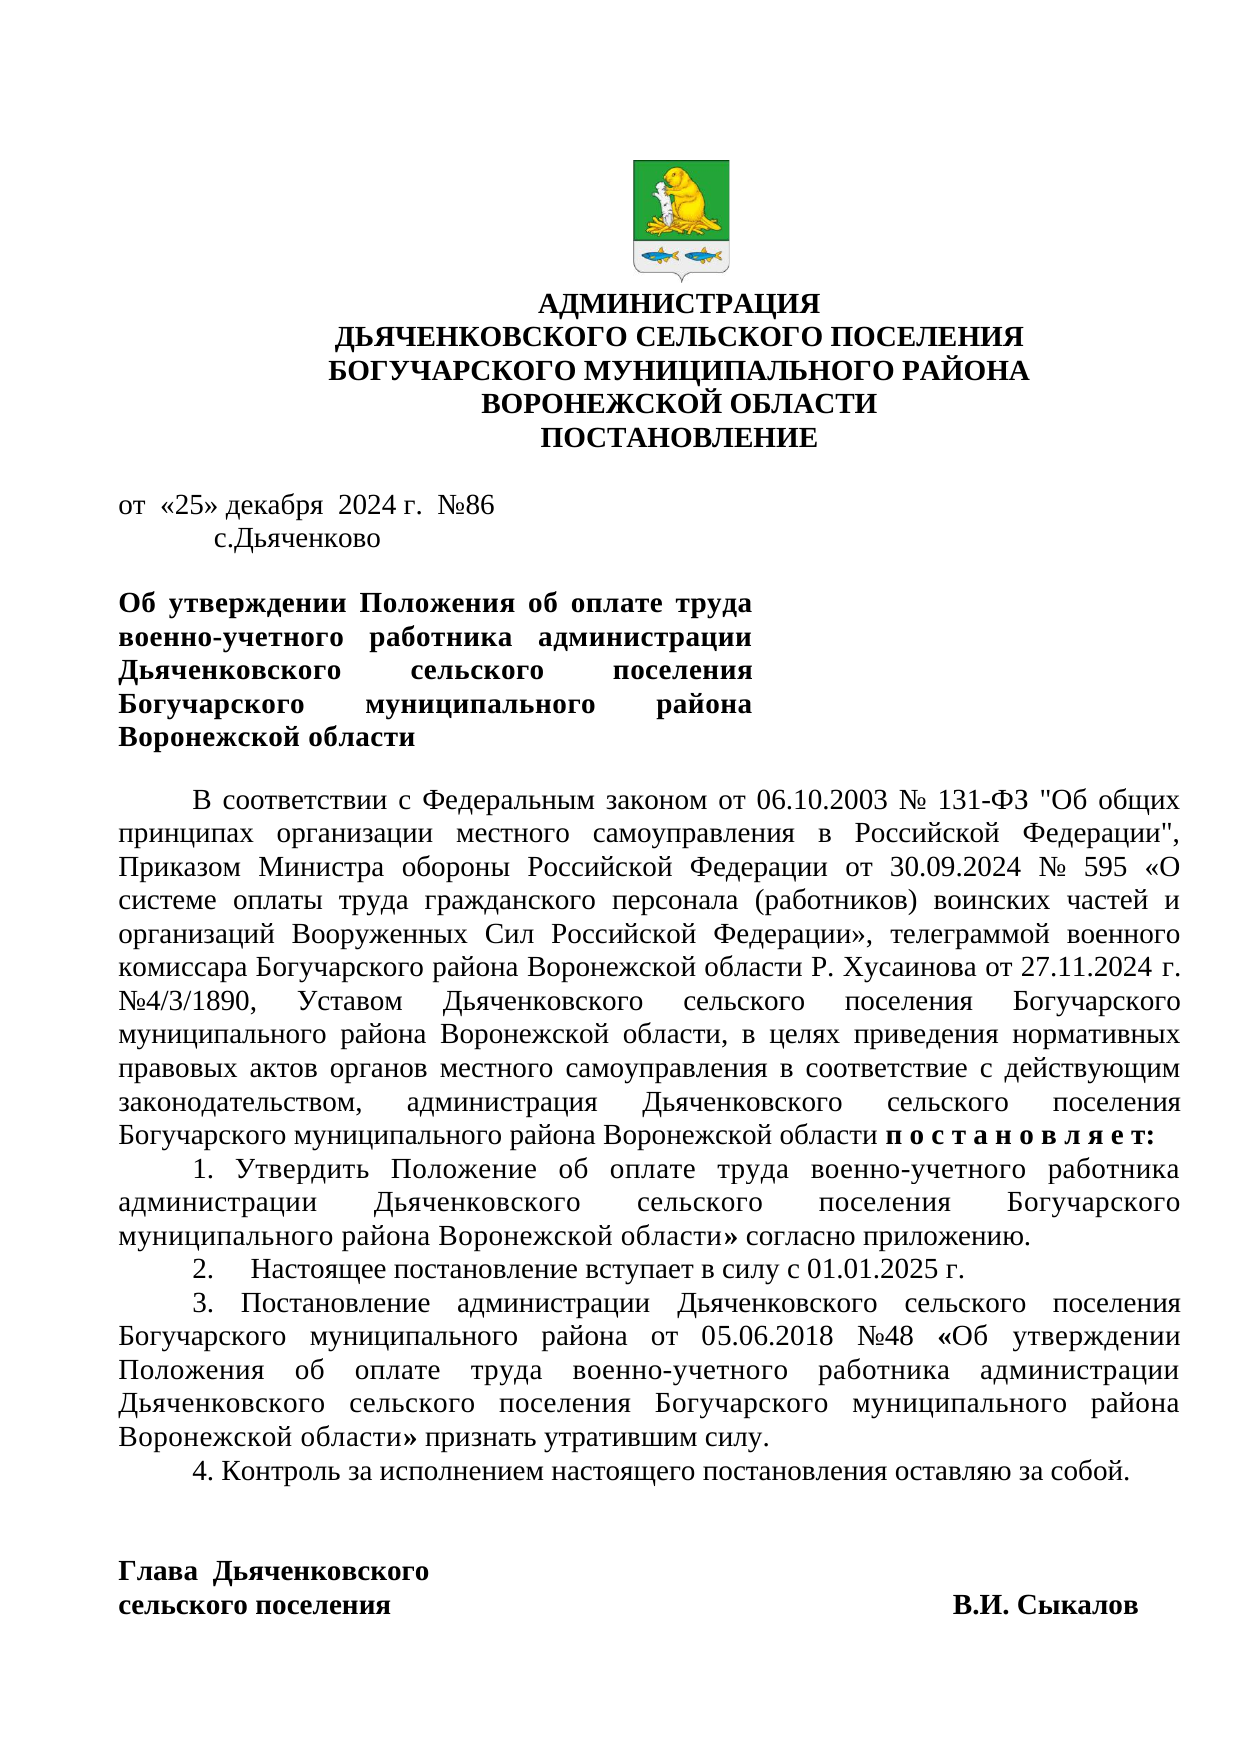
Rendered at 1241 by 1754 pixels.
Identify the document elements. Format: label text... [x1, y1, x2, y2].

text 4. Контроль за исполнением настоящего постановления оставляю за собой. [118, 1453, 1181, 1486]
text 1. Утвердить Положение об оплате труда военно-учетного работника администрации Дьяченковского сельского поселения Богучарского муниципального района Воронежской области» согласно приложению. [724, 1218, 1181, 1251]
text сельского поселения В.И. Сыкалов [118, 1587, 1181, 1620]
text ДЬЯЧЕНКОВСКОГО СЕЛЬСКОГО ПОСЕЛЕНИЯ [118, 319, 1181, 353]
text от «25» декабря 2024 г. №86 [118, 487, 1181, 521]
picture [633, 160, 730, 283]
text В соответствии с Федеральным законом от 06.10.2003 № 131-ФЗ "Об общих принципах организации местного самоуправления в Российской Федерации", Приказом Министра обороны Российской Федерации от 30.09.2024 № 595 «О системе оплаты труда гражданского персонала (работников) воинских частей и организаций Вооруженных Сил Российской Федерации», телеграммой военного комиссара Богучарского района Воронежской области Р. Хусаинова от 27.11.2024 г. №4/3/1890, Уставом Дьяченковского сельского поселения Богучарского муниципального района Воронежской области, в целях приведения нормативных правовых актов органов местного самоуправления в соответствие с действующим законодательством, администрация Дьяченковского сельского поселения Богучарского муниципального района Воронежской области п о с т а н о в л я е т: [118, 782, 1181, 1151]
text БОГУЧАРСКОГО МУНИЦИПАЛЬНОГО РАЙОНА [118, 353, 1181, 386]
text 2. Настоящее постановление вступает в силу с 01.01.2025 г. [118, 1251, 1181, 1285]
text ВОРОНЕЖСКОЙ ОБЛАСТИ [118, 386, 1181, 420]
text 3. Постановление администрации Дьяченковского сельского поселения Богучарского муниципального района от 05.06.2018 №48 «Об утверждении Положения об оплате труда военно-учетного работника администрации Дьяченковского сельского поселения Богучарского муниципального района Воронежской области» признать утратившим силу. [403, 1419, 1181, 1453]
text Об утверждении Положения об оплате труда военно-учетного работника администрации Дьяченковского сельского поселения Богучарского муниципального района Воронежской области [118, 719, 753, 753]
text ПОСТАНОВЛЕНИЕ [118, 420, 1181, 453]
text с.Дьяченково [118, 521, 1181, 554]
text 3. Постановление администрации Дьяченковского сельского поселения Богучарского муниципального района от 05.06.2018 №48 «Об утверждении Положения об оплате труда военно-учетного работника администрации Дьяченковского сельского поселения Богучарского муниципального района Воронежской области» признать утратившим силу. [118, 1285, 1181, 1352]
text Глава Дьяченковского [118, 1553, 1181, 1587]
text АДМИНИСТРАЦИЯ [118, 286, 1181, 319]
